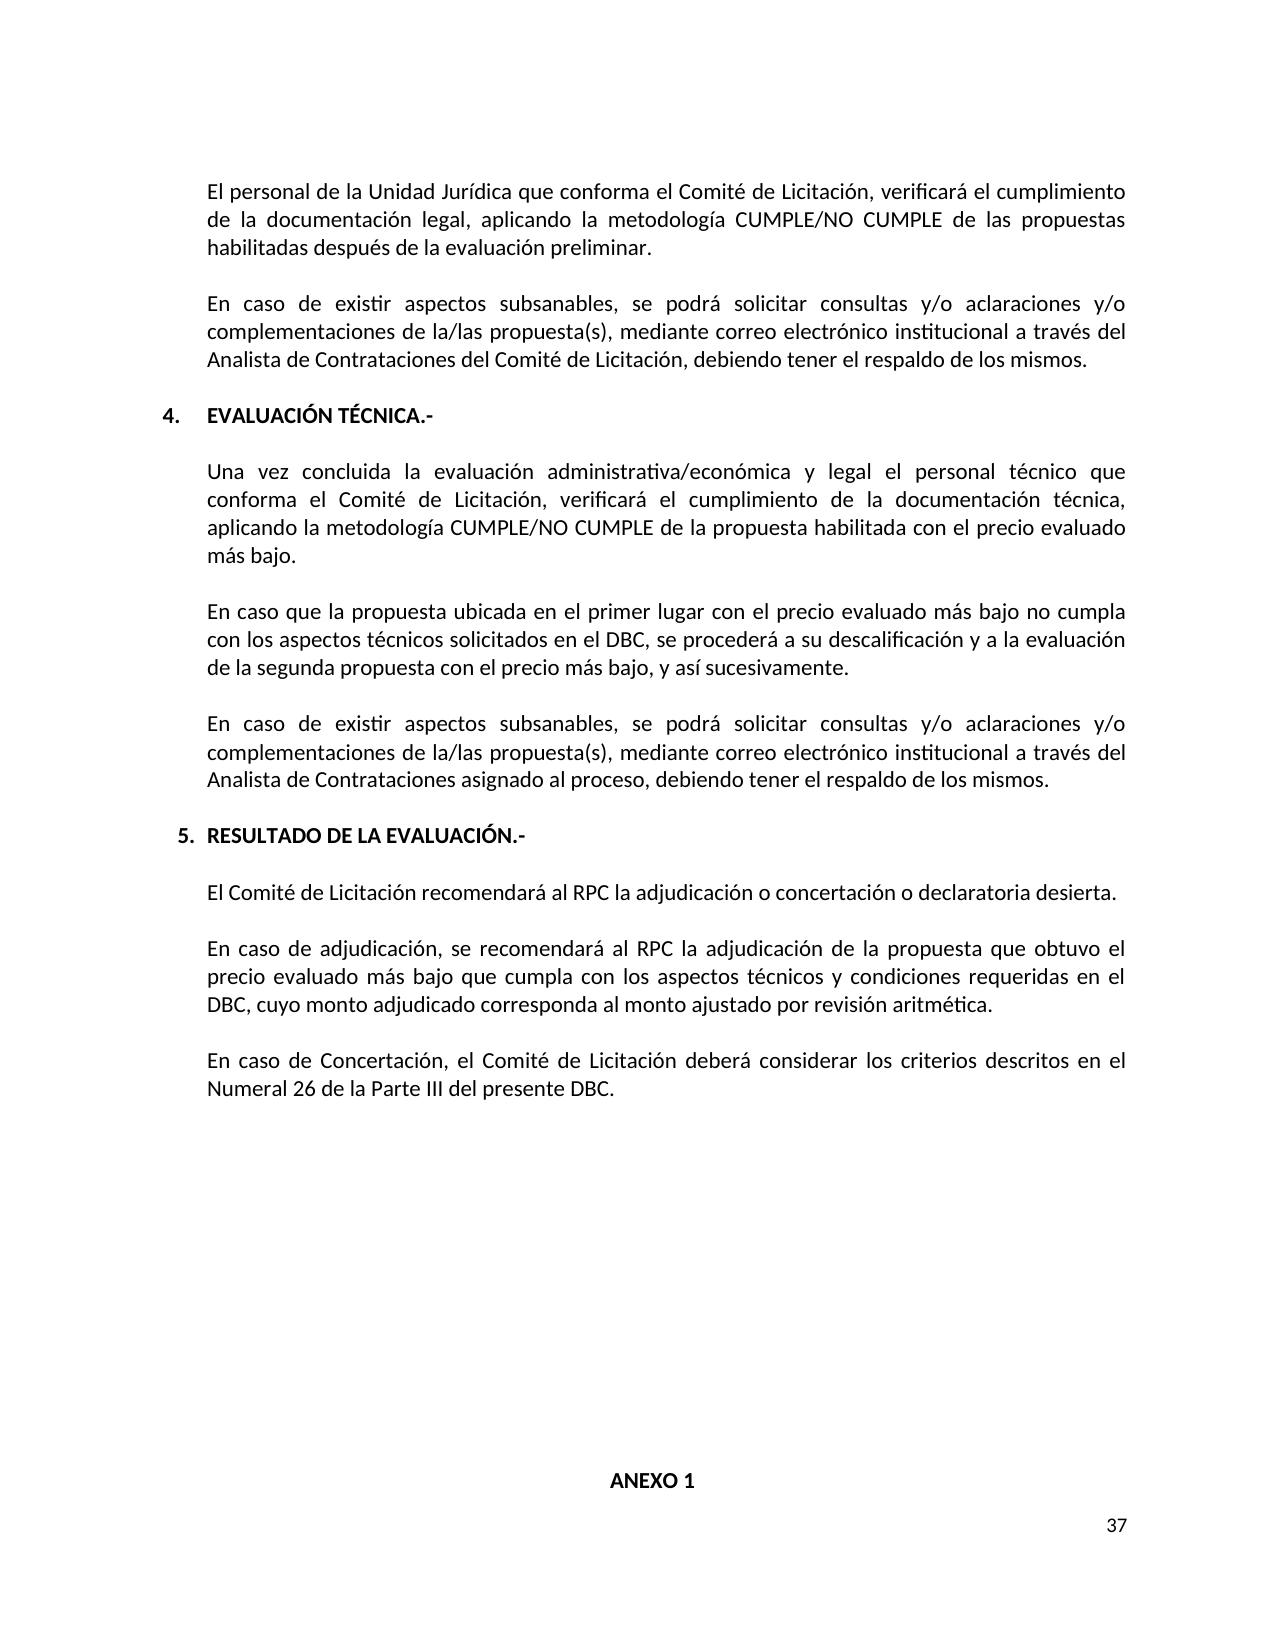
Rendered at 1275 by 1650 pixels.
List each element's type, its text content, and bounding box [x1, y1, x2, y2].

list EVALUACIÓN TÉCNICA.- [162, 401, 1127, 429]
list RESULTADO DE LA EVALUACIÓN.- [177, 822, 1127, 850]
text En caso de adjudicación, se recomendará al RPC la adjudicación de la propuesta que obtuvo el precio evaluado más bajo que cumpla con los aspectos técnicos y condiciones requeridas en el DBC, cuyo monto adjudicado corresponda al monto ajustado por revisión aritmética. [207, 934, 1127, 1018]
text El Comité de Licitación recomendará al RPC la adjudicación o concertación o declaratoria desierta. [207, 878, 1127, 906]
text En caso de existir aspectos subsanables, se podrá solicitar consultas y/o aclaraciones y/o complementaciones de la/las propuesta(s), mediante correo electrónico institucional a través del Analista de Contrataciones del Comité de Licitación, debiendo tener el respaldo de los mismos. [207, 289, 1127, 373]
text En caso que la propuesta ubicada en el primer lugar con el precio evaluado más bajo no cumpla con los aspectos técnicos solicitados en el DBC, se procederá a su descalificación y a la evaluación de la segunda propuesta con el precio más bajo, y así sucesivamente. [207, 597, 1127, 682]
text ANEXO 1 [177, 1466, 1127, 1494]
text En caso de existir aspectos subsanables, se podrá solicitar consultas y/o aclaraciones y/o complementaciones de la/las propuesta(s), mediante correo electrónico institucional a través del Analista de Contrataciones asignado al proceso, debiendo tener el respaldo de los mismos. [207, 709, 1127, 794]
text Una vez concluida la evaluación administrativa/económica y legal el personal técnico que conforma el Comité de Licitación, verificará el cumplimiento de la documentación técnica, aplicando la metodología CUMPLE/NO CUMPLE de la propuesta habilitada con el precio evaluado más bajo. [207, 457, 1127, 569]
text En caso de Concertación, el Comité de Licitación deberá considerar los criterios descritos en el Numeral 26 de la Parte III del presente DBC. [207, 1046, 1127, 1102]
text El personal de la Unidad Jurídica que conforma el Comité de Licitación, verificará el cumplimiento de la documentación legal, aplicando la metodología CUMPLE/NO CUMPLE de las propuestas habilitadas después de la evaluación preliminar. [207, 177, 1127, 261]
